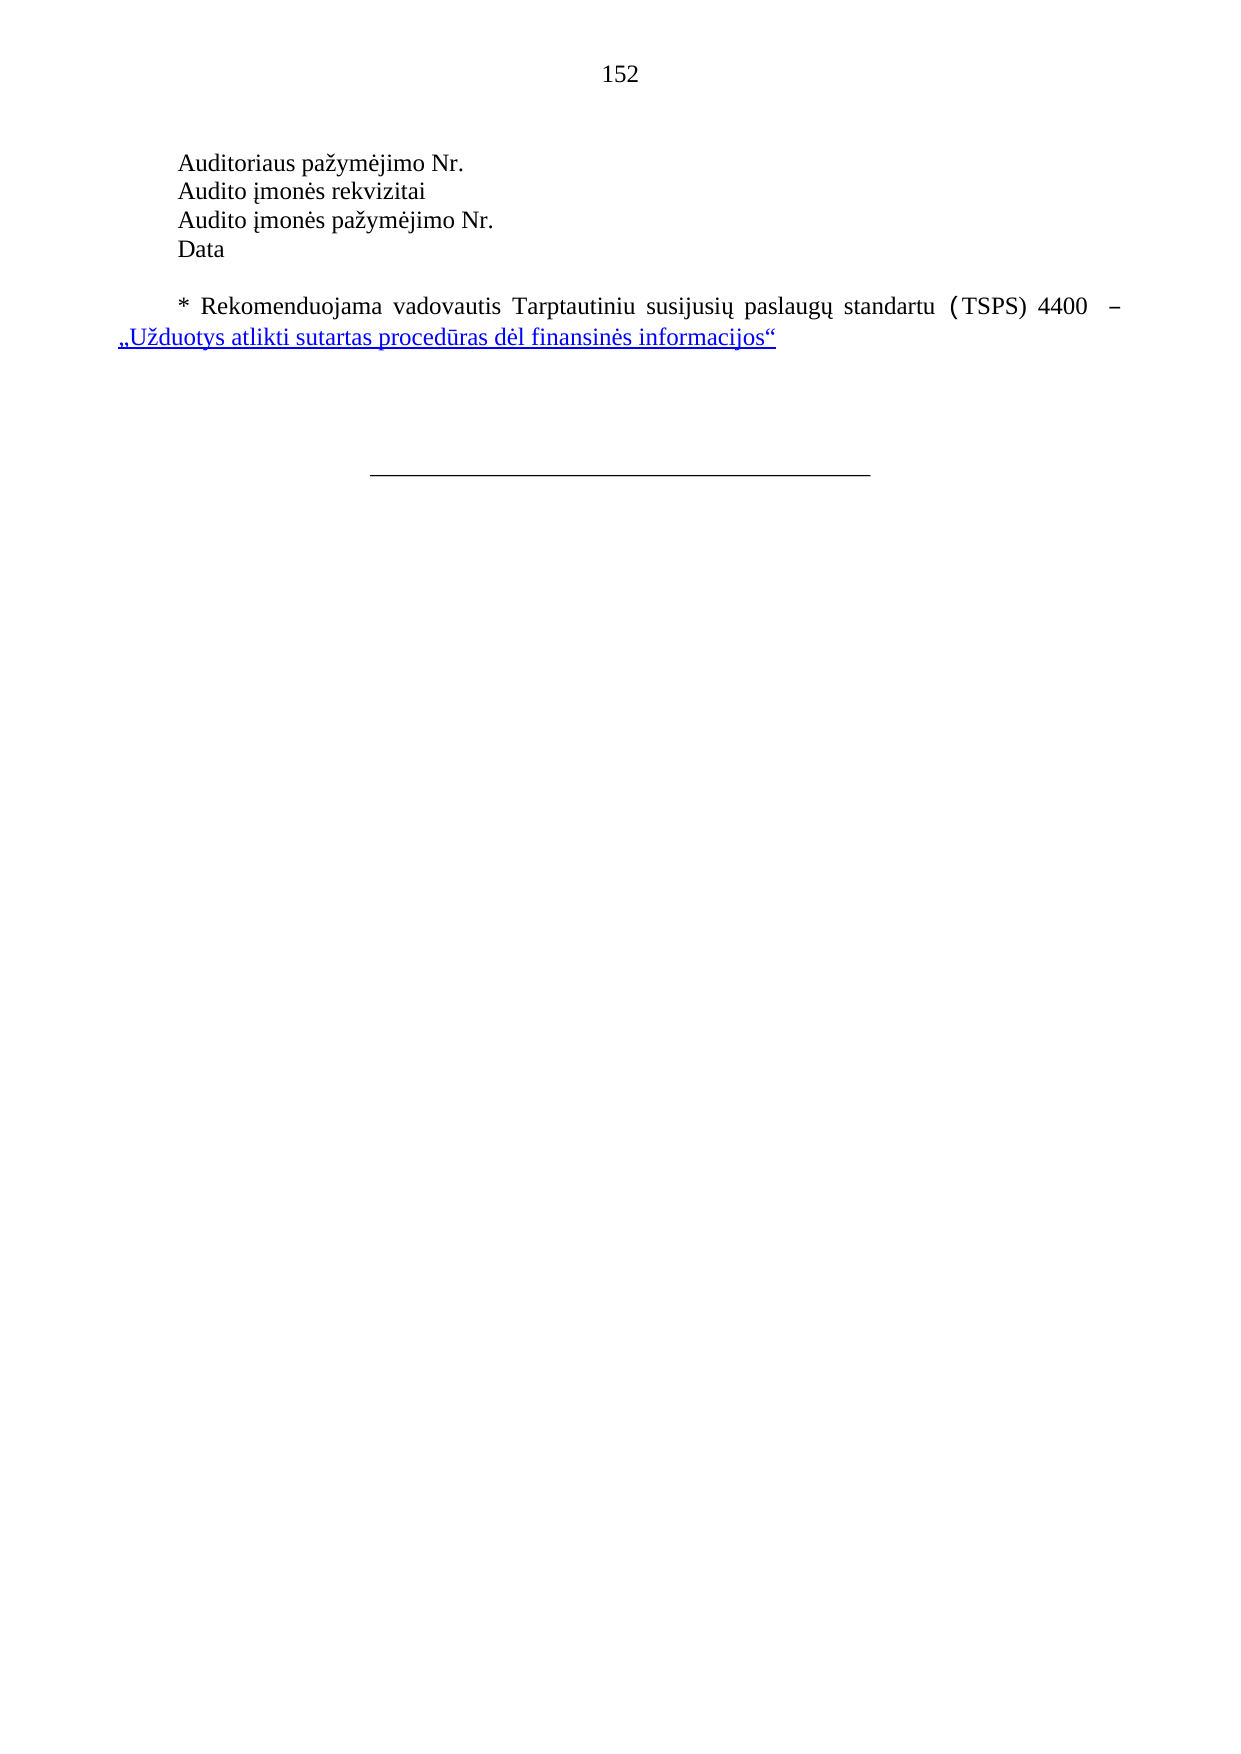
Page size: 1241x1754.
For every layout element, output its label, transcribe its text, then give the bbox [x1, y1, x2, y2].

text Auditoriaus pažymėjimo Nr. [118, 148, 1122, 176]
text * Rekomenduojama vadovautis Tarptautiniu susijusių paslaugų standartu (TSPS) 4400 – „Užduotys atlikti sutartas procedūras dėl finansinės informacijos“ [118, 291, 1122, 351]
text Data [118, 234, 1122, 263]
text ________________________________________ [118, 450, 1122, 479]
text Audito įmonės Nr. [118, 205, 1122, 234]
text Audito įmonės rekvizitai [118, 176, 1122, 205]
